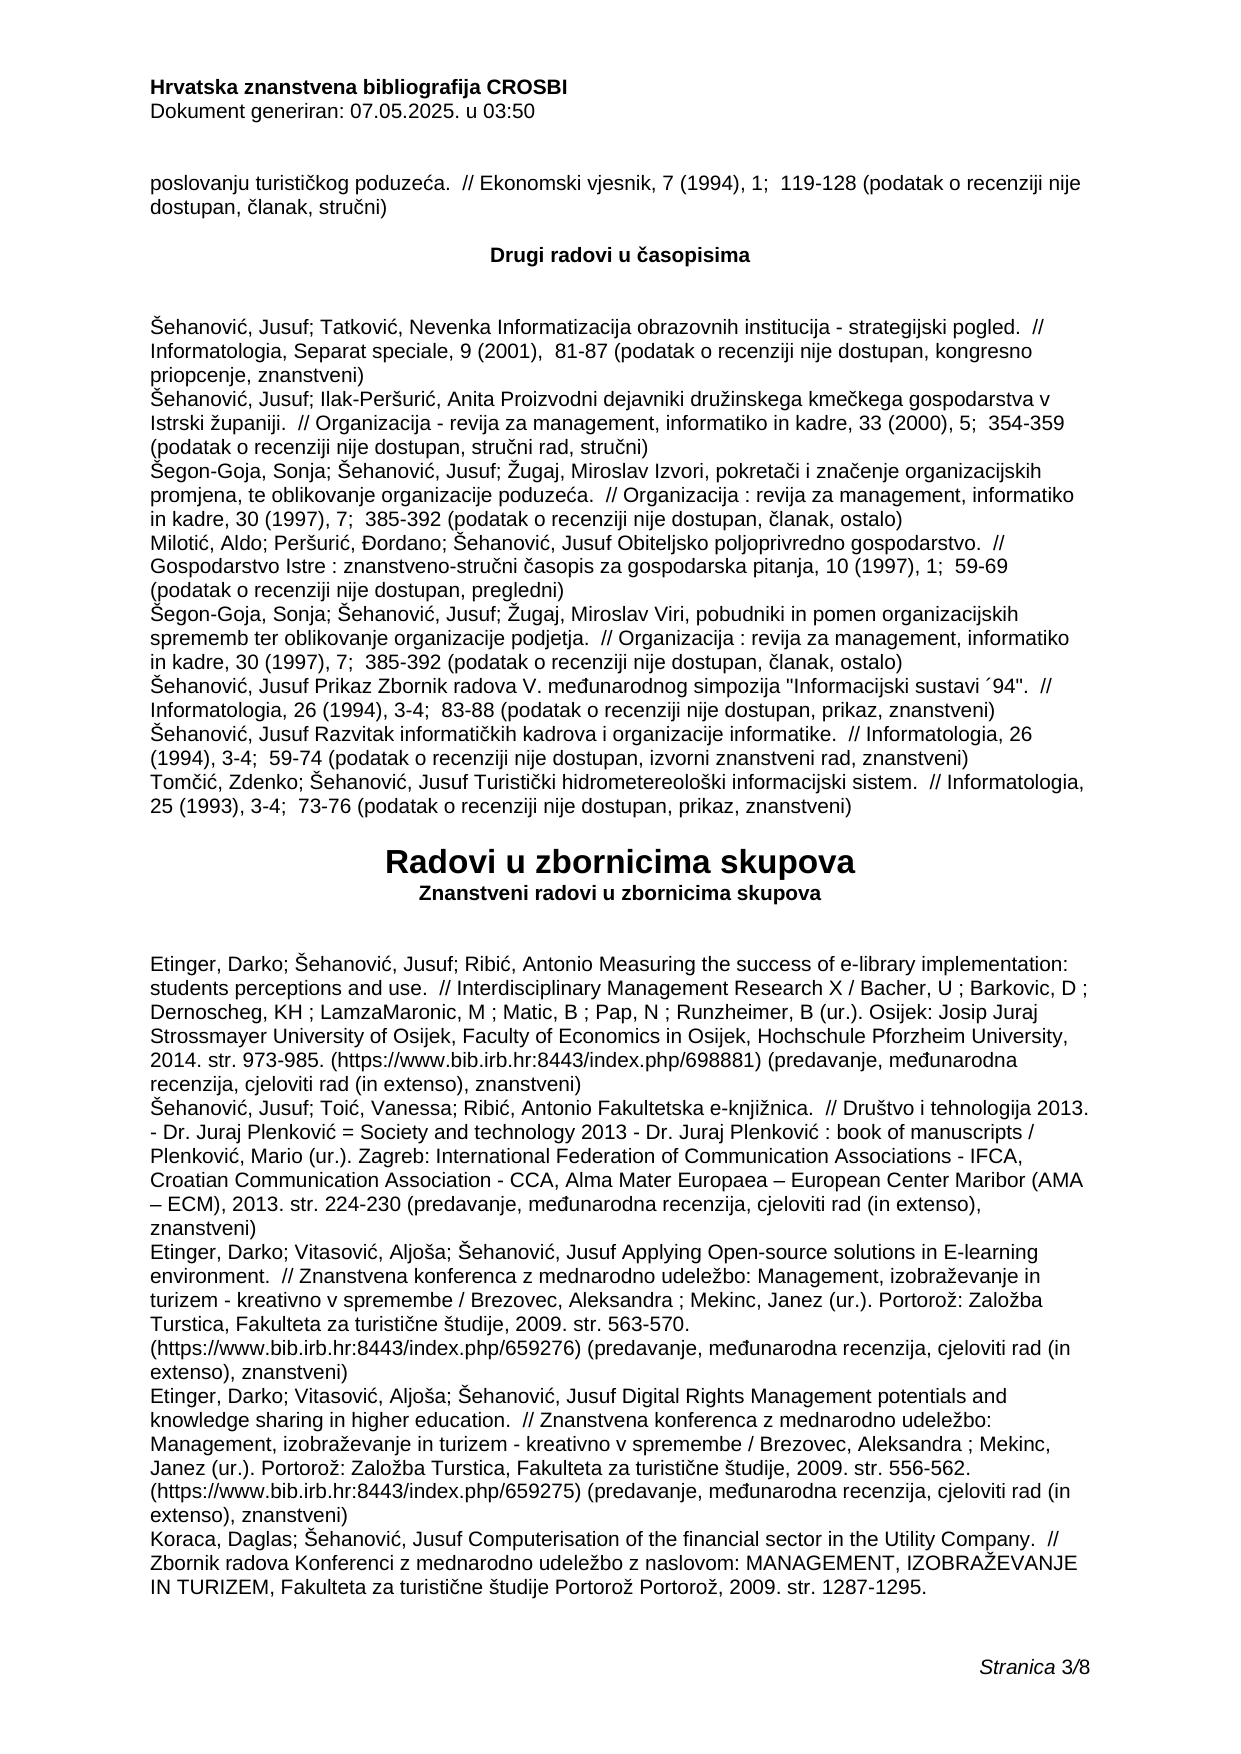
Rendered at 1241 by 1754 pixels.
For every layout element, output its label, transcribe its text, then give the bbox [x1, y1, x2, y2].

subtitle Znanstveni radovi u zbornicima skupova [150, 880, 1090, 904]
text Šehanović, Jusuf; Ilak-Peršurić, Anita [150, 387, 1090, 458]
text Etinger, Darko; Šehanović, Jusuf; Ribić, Antonio [150, 952, 1090, 1096]
text Šehanović, Jusuf [150, 674, 1090, 722]
subtitle Drugi radovi u časopisima [150, 243, 1090, 267]
text Šegon-Goja, Sonja; Šehanović, Jusuf; Žugaj, Miroslav [150, 602, 1090, 674]
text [150, 1527, 1090, 1599]
text Šehanović, Jusuf; Toić, Vanessa; Ribić, Antonio [150, 1096, 1090, 1240]
text Milotić, Aldo; Peršurić, Đordano; Šehanović, Jusuf [150, 530, 1090, 602]
text Šegon-Goja, Sonja; Šehanović, Jusuf; Žugaj, Miroslav [150, 458, 1090, 530]
text Etinger, Darko; Vitasović, Aljoša; Šehanović, Jusuf [150, 1240, 1090, 1383]
subtitle Radovi u zbornicima skupova [150, 842, 1090, 880]
text Šehanović, Jusuf [150, 722, 1090, 770]
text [150, 171, 1090, 219]
text Tomčić, Zdenko; Šehanović, Jusuf [150, 770, 1090, 818]
text Etinger, Darko; Vitasović, Aljoša; Šehanović, Jusuf [150, 1383, 1090, 1527]
text Šehanović, Jusuf; Tatković, Nevenka [150, 315, 1090, 387]
